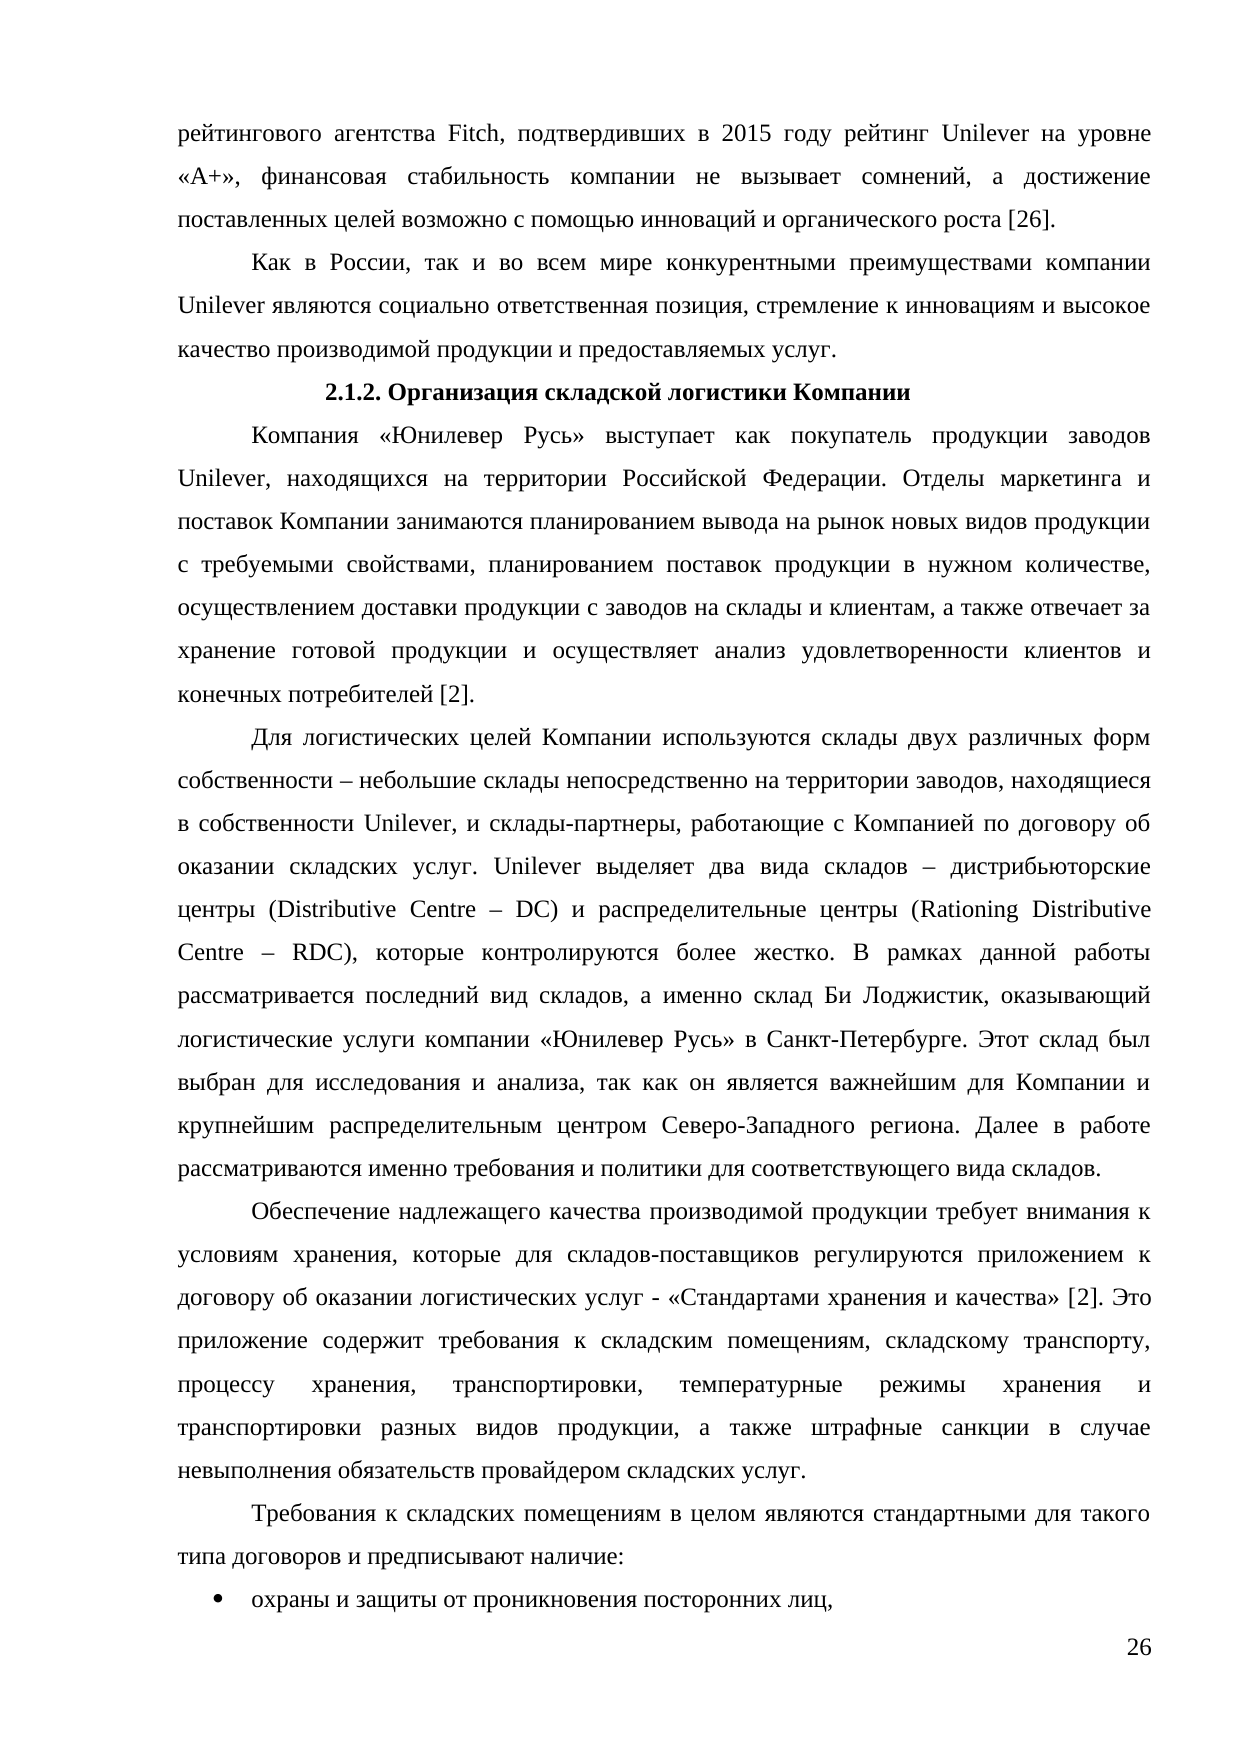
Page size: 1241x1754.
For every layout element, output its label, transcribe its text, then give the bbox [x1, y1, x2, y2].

text Для логистических целей Компании используются склады двух различных форм собственности – небольшие склады непосредственно на территории заводов, находящиеся в собственности Unilever, и склады-партнеры, работающие с Компанией по договору об оказании складских услуг. Unilever выделяет два вида складов – дистрибьюторские центры (Distributive Centre – DC) и распределительные центры (Rationing Distributive Centre – RDC), которые контролируются более жестко. В рамках данной работы рассматривается последний вид складов, а именно склад Би Лоджистик, оказывающий логистические услуги компании «Юнилевер Русь» в Санкт-Петербурге. Этот склад был выбран для исследования и анализа, так как он является важнейшим для Компании и крупнейшим распределительным центром Северо-Западного региона. Далее в работе рассматриваются именно требования и политики для соответствующего вида складов. [177, 722, 1152, 1182]
subtitle Организация складской логистики Компании [251, 377, 1152, 406]
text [177, 118, 1152, 233]
text Как в России, так и во всем мире конкурентными преимуществами компании Unilever являются социально ответственная позиция, стремление к инновациям и высокое качество производимой продукции и предоставляемых услуг. [177, 247, 1152, 362]
text Компания «Юнилевер Русь» выступает как покупатель продукции заводов Unilever, находящихся на территории Российской Федерации. Отделы маркетинга и поставок Компании занимаются планированием вывода на рынок новых видов продукции с требуемыми свойствами, планированием поставок продукции в нужном количестве, осуществлением доставки продукции с заводов на склады и клиентам, а также отвечает за хранение готовой продукции и осуществляет анализ удовлетворенности клиентов и конечных потребителей [2]. [177, 420, 1152, 707]
list охраны и защиты от проникновения посторонних лиц, [213, 1584, 1152, 1613]
text Обеспечение надлежащего качества производимой продукции требует внимания к условиям хранения, которые для складов-поставщиков регулируются приложением к договору об оказании логистических услуг - «Стандартами хранения и качества» [2]. Это приложение содержит требования к складским помещениям, складскому транспорту, процессу хранения, транспортировки, температурные режимы хранения и транспортировки разных видов продукции, а также штрафные санкции в случае невыполнения обязательств провайдером складских услуг. [177, 1196, 1152, 1484]
text Требования к складских помещениям в целом являются стандартными для такого типа договоров и предписывают наличие: [177, 1498, 1152, 1570]
